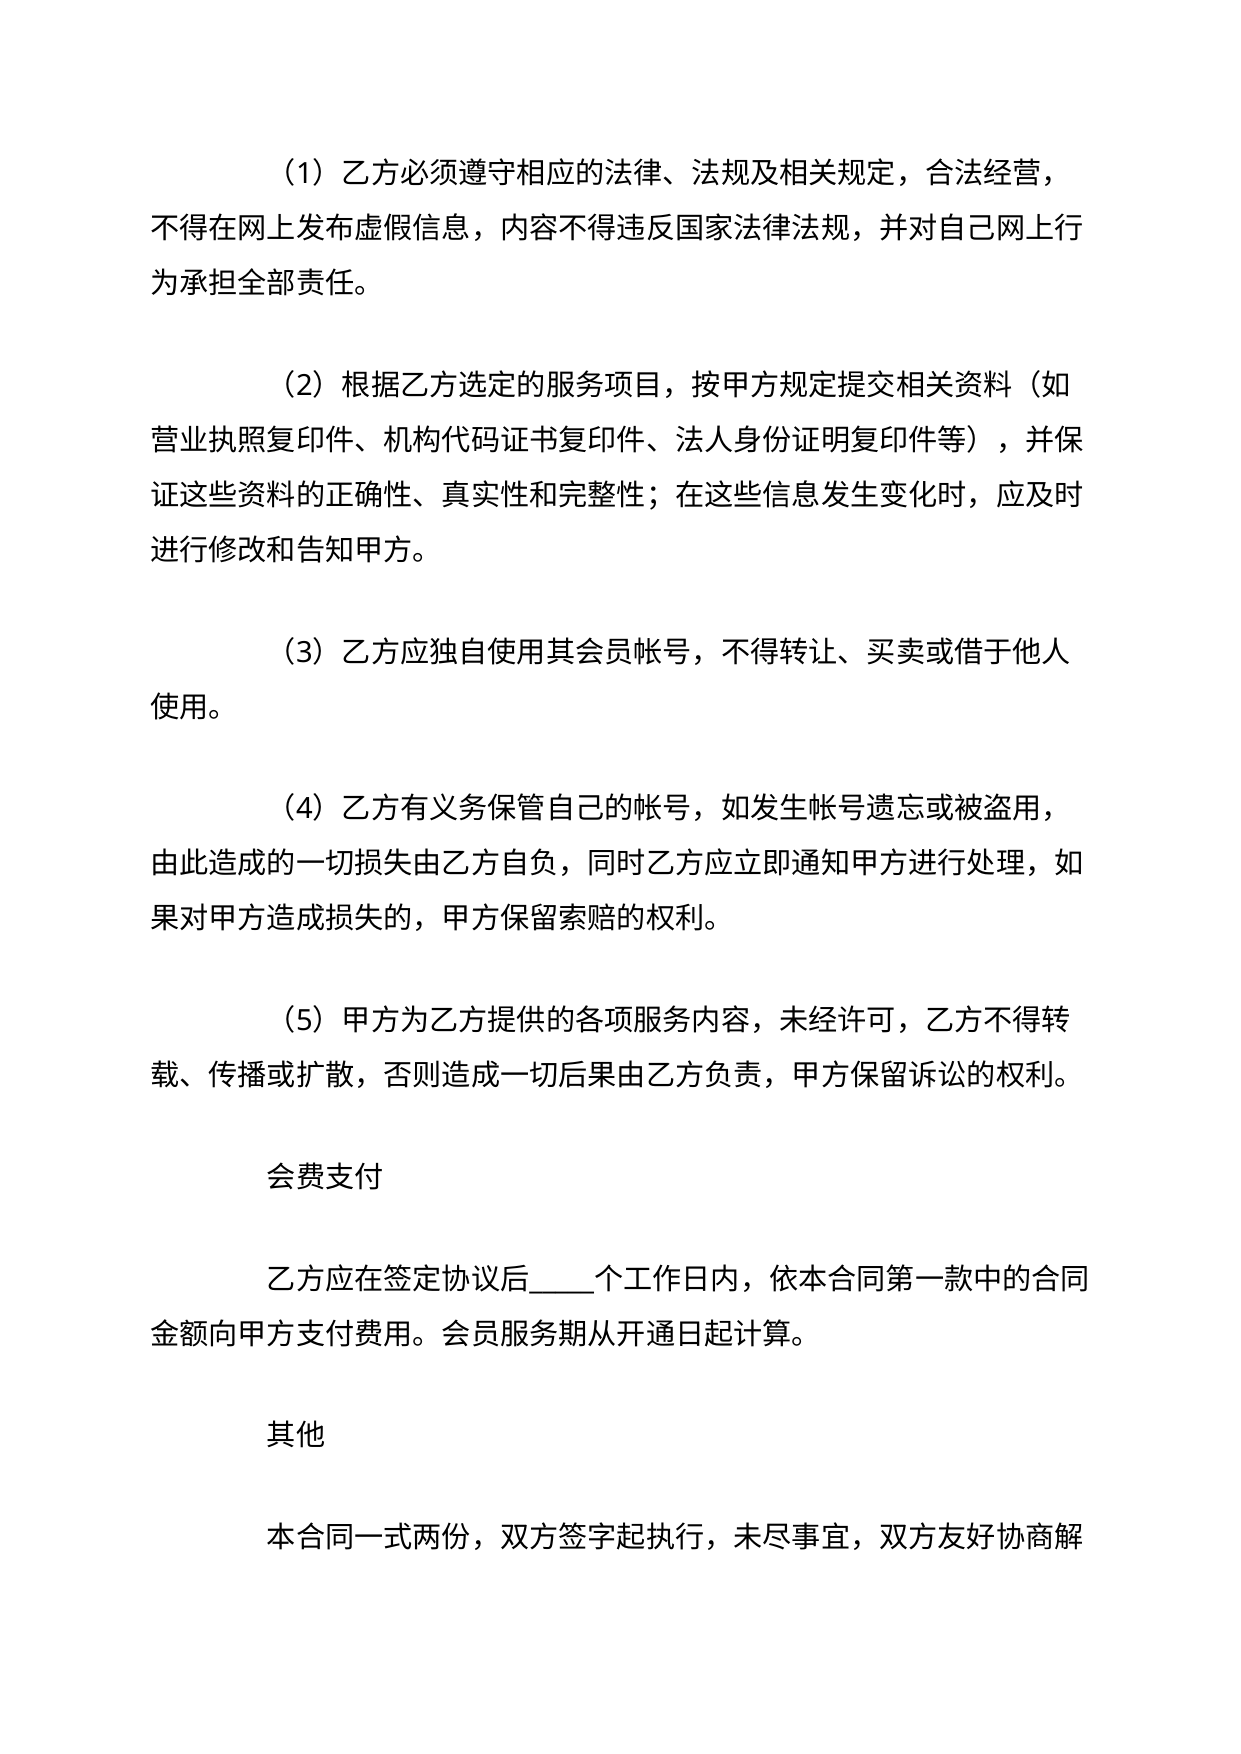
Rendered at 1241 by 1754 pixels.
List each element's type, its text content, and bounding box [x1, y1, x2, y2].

text 其他 [150, 1412, 1090, 1454]
text （3）乙方应独自使用其会员帐号，不得转让、买卖或借于他人使用。 [150, 628, 1090, 726]
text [150, 1514, 1090, 1556]
text 会费支付 [150, 1153, 1090, 1196]
text （4）乙方有义务保管自己的帐号，如发生帐号遗忘或被盗用，由此造成的一切损失由乙方自负，同时乙方应立即通知甲方进行处理，如果对甲方造成损失的，甲方保留索赔的权利。 [150, 785, 1090, 937]
text 乙方应在签定协议后_____个工作日内，依本合同第一款中的合同金额向甲方支付费用。会员服务期从开通日起计算。 [150, 1255, 1090, 1352]
text （5）甲方为乙方提供的各项服务内容，未经许可，乙方不得转载、传播或扩散，否则造成一切后果由乙方负责，甲方保留诉讼的权利。 [150, 997, 1090, 1094]
text （2）根据乙方选定的服务项目，按甲方规定提交相关资料（如营业执照复印件、机构代码证书复印件、法人身份证明复印件等），并保证这些资料的正确性、真实性和完整性；在这些信息发生变化时，应及时进行修改和告知甲方。 [150, 362, 1090, 569]
text （1）乙方必须遵守相应的法律、法规及相关规定，合法经营，不得在网上发布虚假信息，内容不得违反国家法律法规，并对自己网上行为承担全部责任。 [150, 150, 1090, 302]
